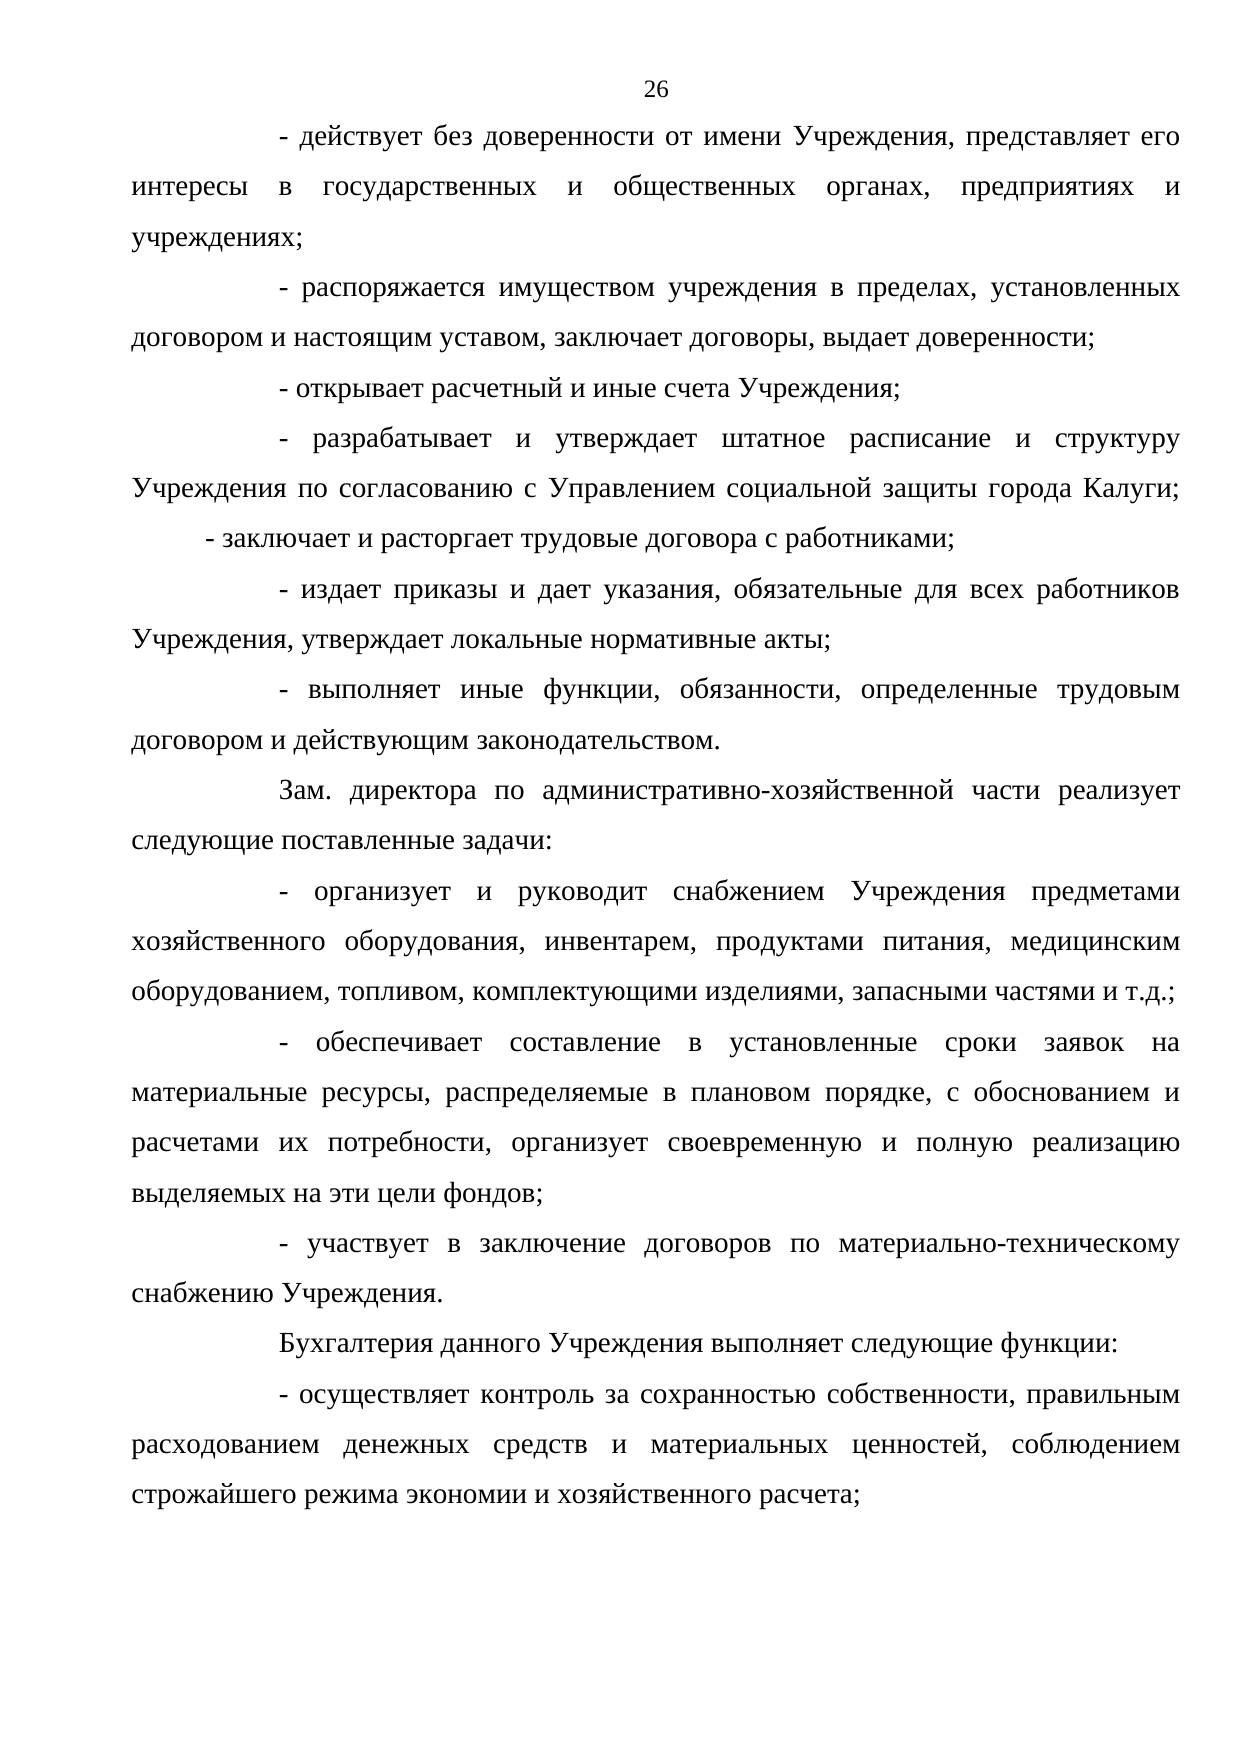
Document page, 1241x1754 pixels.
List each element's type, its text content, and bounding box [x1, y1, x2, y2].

text - открывает расчетный и иные счета Учреждения; [131, 370, 1181, 403]
text - участвует в заключение договоров по материально-техническому снабжению Учреждения. [131, 1225, 1181, 1309]
text - издает приказы и дает указания, обязательные для всех работников Учреждения, утверждает локальные нормативные акты; [131, 571, 1181, 655]
text Бухгалтерия данного Учреждения выполняет следующие функции: [131, 1326, 1181, 1359]
text - обеспечивает составление в установленные сроки заявок на материальные ресурсы, распределяемые в плановом порядке, с обоснованием и расчетами их потребности, организует своевременную и полную реализацию выделяемых на эти цели фондов; [131, 1024, 1181, 1208]
text - выполняет иные функции, обязанности, определенные трудовым договором и действующим законодательством. [131, 672, 1181, 755]
text - разрабатывает и утверждает штатное расписание и структуру Учреждения по согласованию с Управлением социальной защиты города Калуги; - заключает и расторгает трудовые договора с работниками; [131, 420, 1181, 554]
text Зам. директора по административно-хозяйственной части реализует следующие поставленные задачи: [131, 772, 1181, 856]
text - организует и руководит снабжением Учреждения предметами хозяйственного оборудования, инвентарем, продуктами питания, медицинским оборудованием, топливом, комплектующими изделиями, запасными частями и т.д.; [131, 873, 1181, 1007]
text - осуществляет контроль за сохранностью собственности, правильным расходованием денежных средств и материальных ценностей, соблюдением строжайшего режима экономии и хозяйственного расчета; [131, 1376, 1181, 1510]
text - действует без доверенности от имени Учреждения, представляет его интересы в государственных и общественных органах, предприятиях и учреждениях; [131, 118, 1181, 252]
text - распоряжается имуществом учреждения в пределах, установленных договором и настоящим уставом, заключает договоры, выдает доверенности; [131, 269, 1181, 353]
